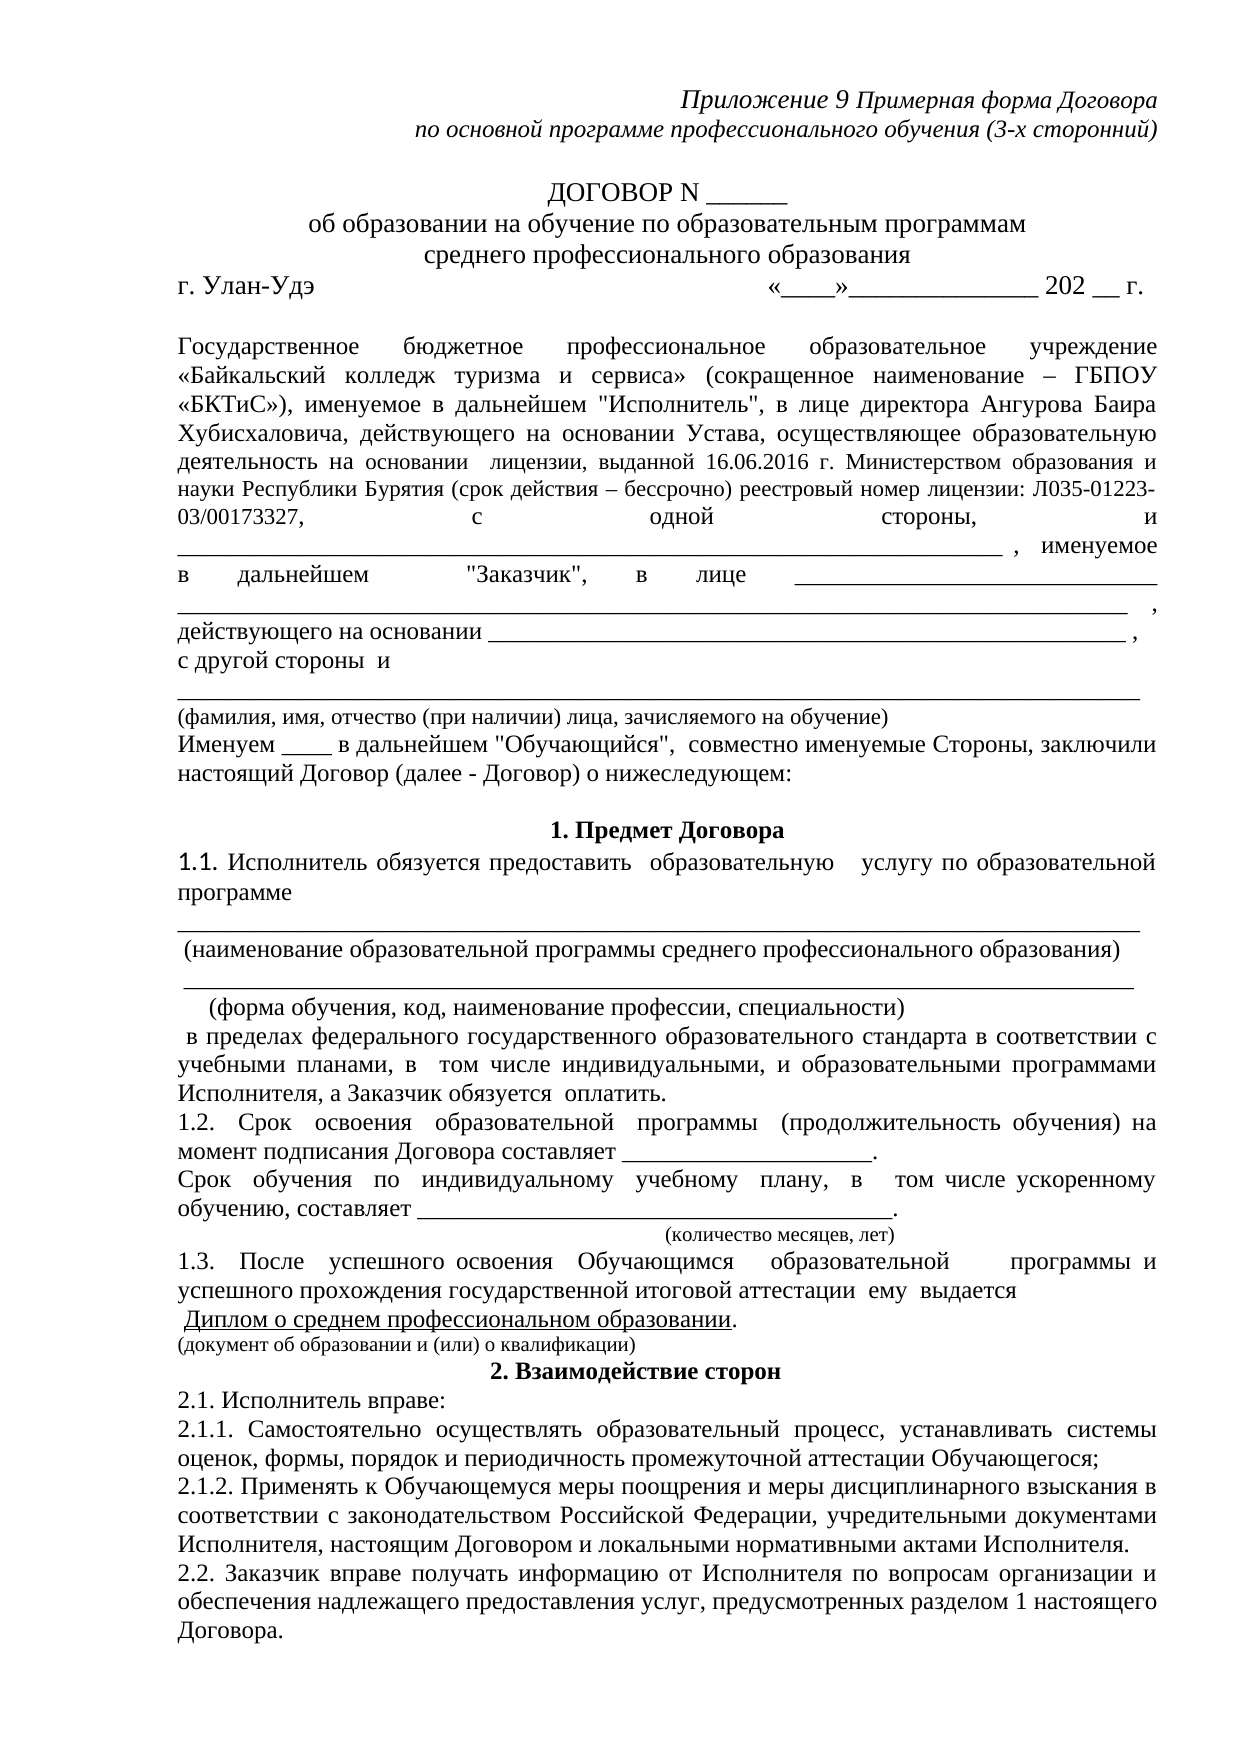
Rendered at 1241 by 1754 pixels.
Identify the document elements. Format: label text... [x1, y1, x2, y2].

text Именуем ____ в дальнейшем "Обучающийся", совместно именуемые Стороны, заключили настоящий Договор (далее - Договор) о нижеследующем: [177, 729, 1157, 787]
text Диплом о среднем профессиональном образовании. [177, 1304, 1157, 1332]
text (наименование образовательной программы среднего профессионального образования) [177, 934, 1157, 963]
text 1.2. Срок освоения образовательной программы (продолжительность обучения) на момент подписания Договора составляет ____________________. [177, 1107, 1157, 1164]
text Государственное бюджетное профессиональное образовательное учреждение «Байкальский колледж туризма и сервиса» (сокращенное наименование – ГБПОУ «БКТиС»), именуемое в дальнейшем "Исполнитель", в лице директора Ангурова Баира Хубисхаловича, действующего на основании Устава, осуществляющее образовательную деятельность на основании лицензии, выданной 16.06.2016 г. Министерством образования и науки Республики Бурятия (срок действия – бессрочно) реестровый номер лицензии: Л035-01223-03/00173327, с одной стороны, и __________________________________________________________________ , именуемое в дальнейшем "Заказчик", в лице _____________________________ ____________________________________________________________________________ , действующего на основании ___________________________________________________ , [177, 331, 1157, 645]
text 1.3. После успешного освоения Обучающимся образовательной программы и успешного прохождения государственной итоговой аттестации ему выдается [177, 1246, 1157, 1304]
text Срок обучения по индивидуальному учебному плану, в том числе ускоренному обучению, составляет ______________________________________. [177, 1164, 1157, 1222]
text 2.1.2. Применять к Обучающемуся меры поощрения и меры дисциплинарного взыскания в соответствии с законодательством Российской Федерации, учредительными документами Исполнителя, настоящим Договором и локальными нормативными актами Исполнителя. [177, 1471, 1157, 1558]
text (документ об образовании и (или) о квалификации) [177, 1332, 1157, 1356]
text Приложение 9 Примерная форма Договора [177, 83, 1157, 114]
text 2.1. Исполнитель вправе: [177, 1385, 1157, 1414]
text 2. Взаимодействие сторон [177, 1356, 1157, 1385]
text г. Улан-Удэ «____»______________ 202 __ г. [177, 269, 1157, 300]
text среднего профессионального образования [177, 238, 1157, 269]
text 2.2. Заказчик вправе получать информацию от Исполнителя по вопросам организации и обеспечения надлежащего предоставления услуг, предусмотренных разделом 1 настоящего Договора. [177, 1558, 1157, 1644]
text 1. Предмет Договора [177, 815, 1157, 844]
text (форма обучения, код, наименование профессии, специальности) [177, 992, 1157, 1021]
text _____________________________________________________________________________ [177, 674, 1157, 703]
text ____________________________________________________________________________ [177, 963, 1157, 992]
text 2.1.1. Самостоятельно осуществлять образовательный процесс, устанавливать системы оценок, формы, порядок и периодичность промежуточной аттестации Обучающегося; [177, 1414, 1157, 1471]
text в пределах федерального государственного образовательного стандарта в соответствии с учебными планами, в том числе индивидуальными, и образовательными программами Исполнителя, а Заказчик обязуется оплатить. [177, 1021, 1157, 1107]
text 1.1. Исполнитель обязуется предоставить образовательную услугу по образовательной программе _____________________________________________________________________________ [177, 844, 1157, 934]
text с другой стороны и [177, 645, 1157, 674]
text ДОГОВОР N ______ [177, 176, 1157, 207]
text по основной программе профессионального обучения (3-х сторонний) [177, 114, 1157, 143]
text (количество месяцев, лет) [177, 1222, 1157, 1246]
text (фамилия, имя, отчество (при наличии) лица, зачисляемого на обучение) [177, 703, 1157, 729]
text об образовании на обучение по образовательным программам [177, 207, 1157, 238]
